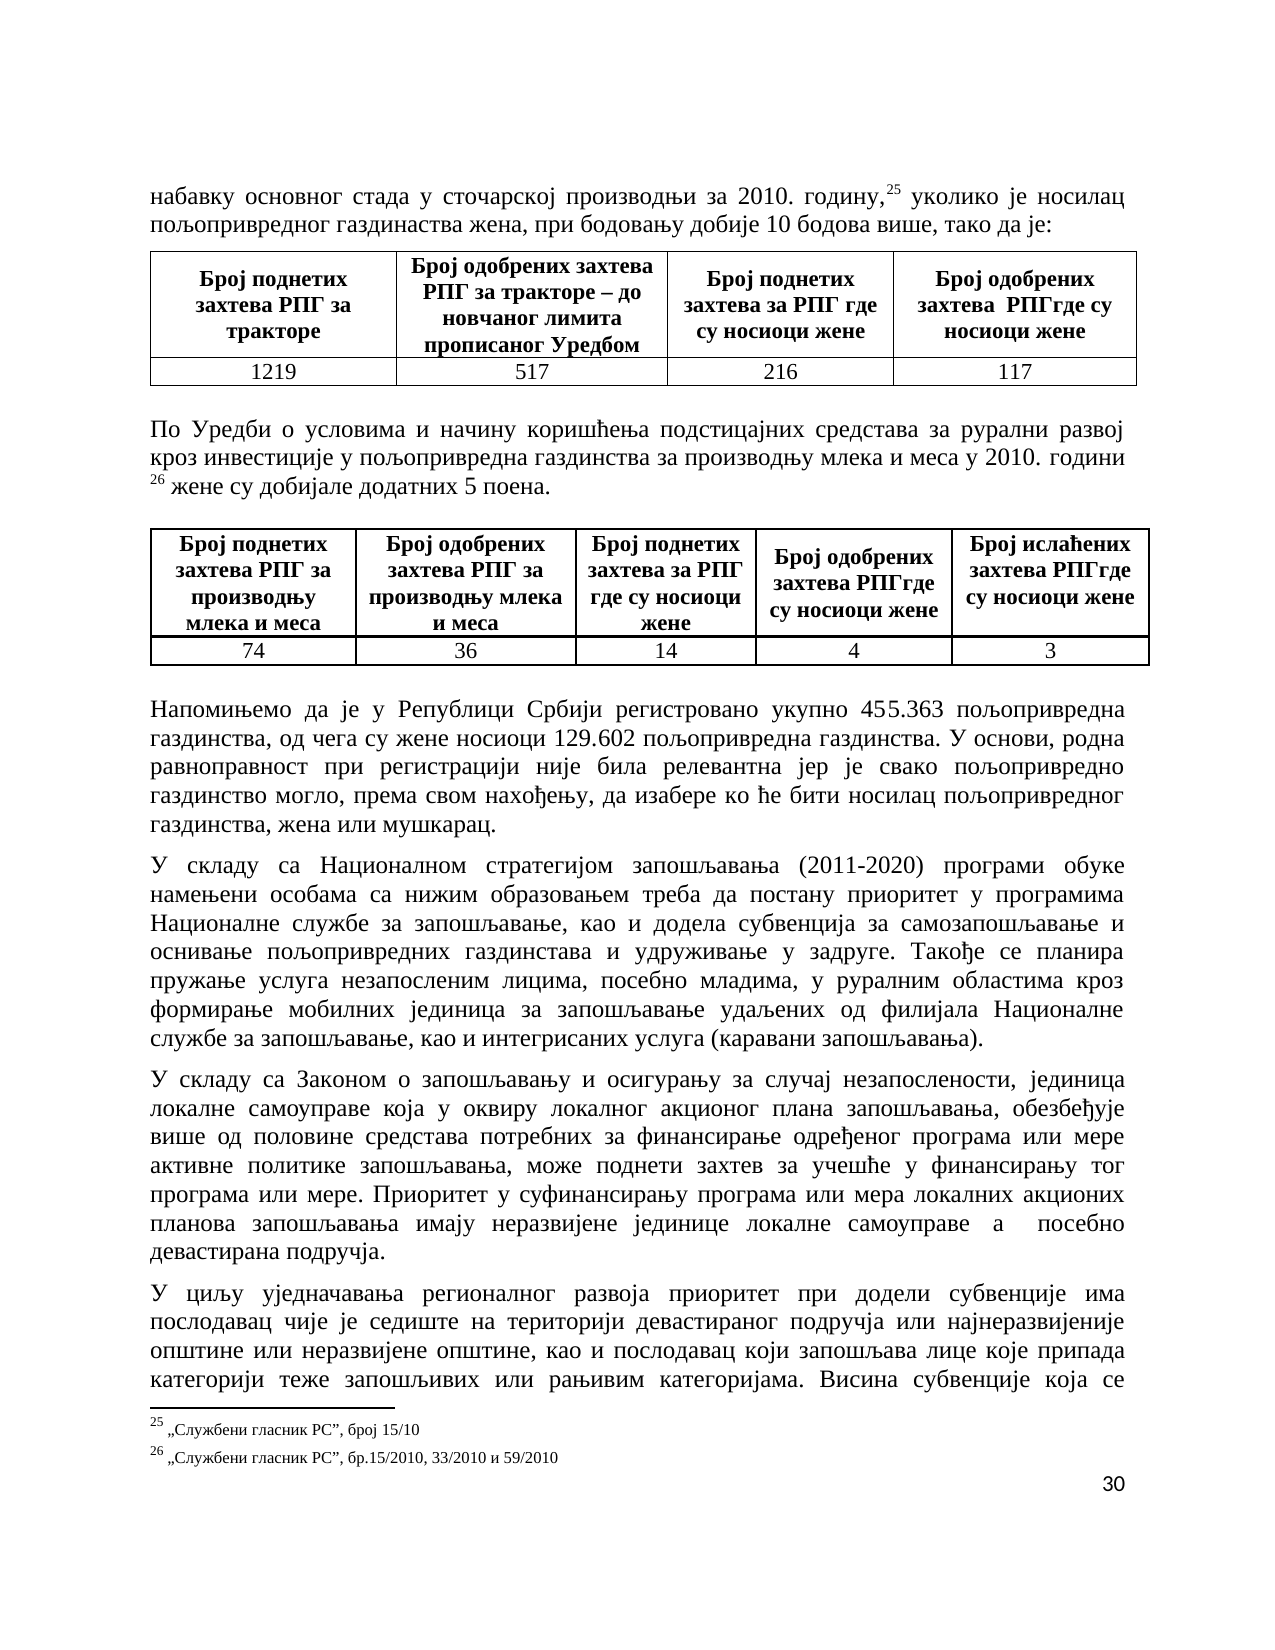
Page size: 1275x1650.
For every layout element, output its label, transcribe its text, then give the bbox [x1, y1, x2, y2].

table_header Број поднетих захтева РПГ за производњу млека и меса [152, 530, 355, 635]
text У складу са Националном стратегијом запошљавања (2011-2020) програми обуке намењени особама са нижим образовањем треба да постану приоритет у програмима Националне службе за запошљавање, као и додела субвенција за самозапошљавање и оснивање пољопривредних газдинстава и удруживање у задруге. Такође се планира пружање услуга незапосленим лицима, посебно младима, у руралним областима кроз формирање мобилних јединица за запошљавање удаљених од филијала Националне службе за запошљавање, као и интегрисаних услуга (каравани запошљавања). [150, 850, 1125, 1051]
text Напомињемо да је у Републици Србији регистровано укупно 455.363 пољопривредна газдинства, од чега су жене носиоци 129.602 пољопривредна газдинства. У основи, родна равноправност при регистрацији није била релевантна јер је свако пољопривредно газдинство могло, према свом нахођењу, да изабере ко ће бити носилац пољопривредног газдинства, жена или мушкарац. [150, 694, 1125, 838]
table_header Број поднетих захтева РПГ за тракторе [151, 252, 396, 357]
table_cell 517 [397, 358, 667, 384]
table_cell 3 [953, 638, 1148, 664]
table_header Број ислаћених захтева РПГгде су носиоци жене [953, 530, 1148, 635]
table_header Број поднетих захтева за РПГ где су носиоци жене [577, 530, 755, 635]
table_cell 36 [357, 638, 575, 664]
table_cell 4 [757, 638, 951, 664]
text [150, 181, 1125, 238]
table_header Број поднетих захтева за РПГ где су носиоци жене [668, 252, 893, 357]
table_cell 117 [894, 358, 1136, 384]
table_header Број одобрених захтева РПГгде су носиоци жене [894, 252, 1136, 357]
table_cell 14 [577, 638, 755, 664]
text У складу са Законом о запошљавању и осигурању за случај незапослености, јединица локалне самоуправе која у оквиру локалног акционог плана запошљавања, обезбеђује више од половине средстава потребних за финансирање одређеног програма или мере активне политике запошљавања, може поднети захтев за учешће у финансирању тог програма или мере. Приоритет у суфинансирању програма или мера лoкалних акционих планова запошљавања имају неразвијене јединице локалне самоуправе а посебно девастирана подручја. [150, 1064, 1125, 1265]
text По Уредби о условима и начину коришћења подстицајних средстава за рурални развој кроз инвестиције у пољопривредна газдинства за производњу млека и меса у 2010. години жене су добијале додатних 5 поена. [150, 414, 1125, 500]
table_header Број одобрених захтева РПГ за производњу млека и меса [357, 530, 575, 635]
table_cell 1219 [151, 358, 396, 384]
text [150, 1278, 1125, 1393]
table_header Број одобрених захтева РПГгде су носиоци жене [757, 530, 951, 635]
table_cell 216 [668, 358, 893, 384]
table_cell 74 [152, 638, 355, 664]
table_header Број одобрених захтева РПГ за тракторе – до новчаног лимита прописаног Уредбом [397, 252, 667, 357]
